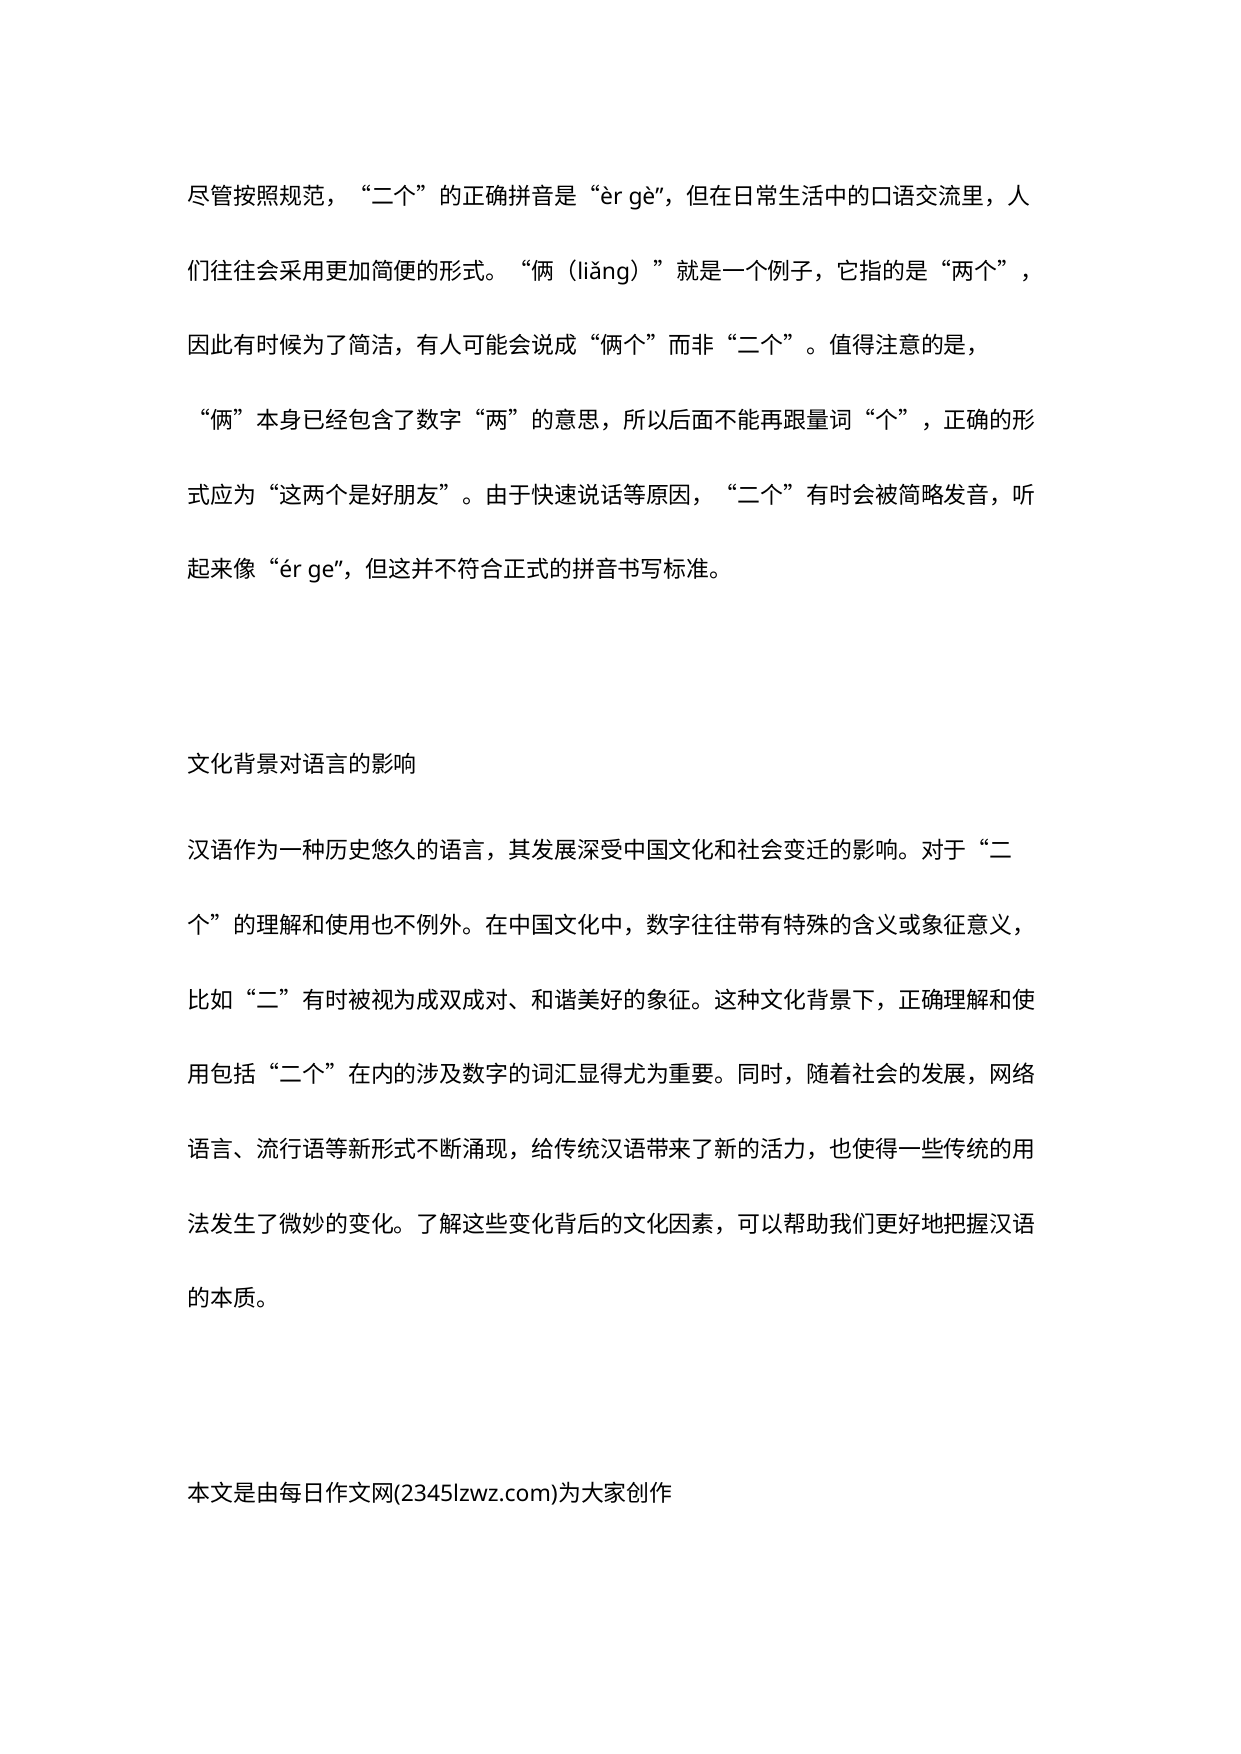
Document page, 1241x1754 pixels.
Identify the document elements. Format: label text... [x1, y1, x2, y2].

text 汉语作为一种历史悠久的语言，其发展深受中国文化和社会变迁的影响。对于“二个”的理解和使用也不例外。在中国文化中，数字往往带有特殊的含义或象征意义，比如“二”有时被视为成双成对、和谐美好的象征。这种文化背景下，正确理解和使用包括“二个”在内的涉及数字的词汇显得尤为重要。同时，随着社会的发展，网络语言、流行语等新形式不断涌现，给传统汉语带来了新的活力，也使得一些传统的用法发生了微妙的变化。了解这些变化背后的文化因素，可以帮助我们更好地把握汉语的本质。 [187, 816, 1053, 1329]
text 尽管按照规范，“二个”的正确拼音是“èr gè”，但在日常生活中的口语交流里，人们往往会采用更加简便的形式。“俩（liǎng）”就是一个例子，它指的是“两个”，因此有时候为了简洁，有人可能会说成“俩个”而非“二个”。值得注意的是，“俩”本身已经包含了数字“两”的意思，所以后面不能再跟量词“个”，正确的形式应为“这两个是好朋友”。由于快速说话等原因，“二个”有时会被简略发音，听起来像“ér ge”，但这并不符合正式的拼音书写标准。 [187, 162, 1053, 600]
text 本文是由每日作文网(2345lzwz.com)为大家创作 [187, 1459, 1053, 1524]
text 文化背景对语言的影响 [187, 730, 1053, 795]
